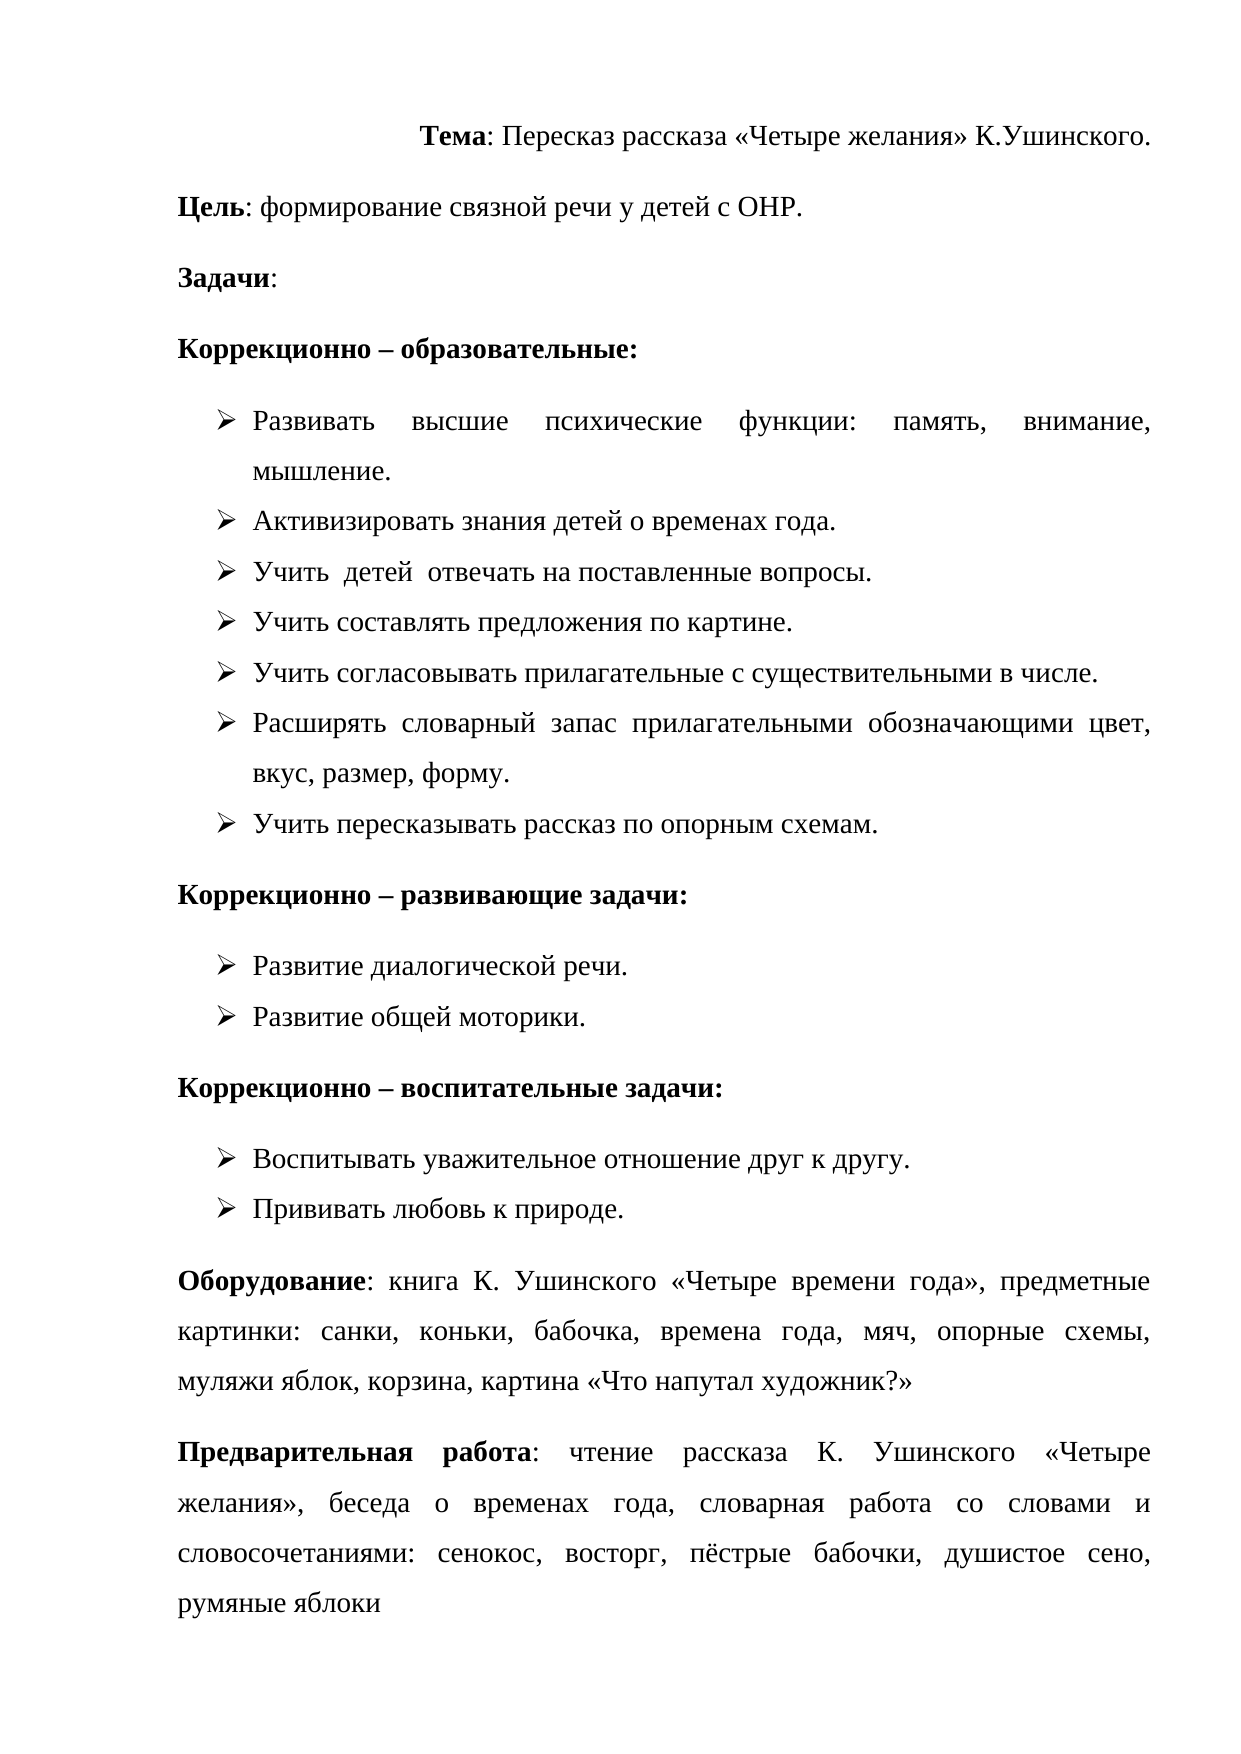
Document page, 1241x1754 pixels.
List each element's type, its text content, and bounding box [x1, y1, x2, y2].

text Тема: Пересказ рассказа «Четыре желания» К.Ушинского. [177, 118, 1152, 152]
text Коррекционно – воспитательные задачи: [177, 1070, 1152, 1103]
text Предварительная работа: чтение рассказа К. Ушинского «Четыре желания», беседа о временах года, словарная работа со словами и словосочетаниями: сенокос, восторг, пёстрые бабочки, душистое сено, румяные яблоки [177, 1434, 1152, 1619]
list Прививать любовь к природе. [215, 1191, 1152, 1225]
list Развитие диалогической речи. [215, 948, 1152, 982]
text Цель: формирование связной речи у детей с ОНР. [177, 189, 1152, 223]
list Учить детей отвечать на поставленные вопросы. [215, 554, 1152, 587]
list Учить согласовывать прилагательные с существительными в числе. [215, 655, 1152, 688]
list Расширять словарный запас прилагательными обозначающими цвет, вкус, размер, форму. [215, 705, 1152, 789]
list Развивать высшие психические функции: память, внимание, мышление. [215, 403, 1152, 487]
list Развитие общей моторики. [215, 999, 1152, 1032]
text Оборудование: книга К. Ушинского «Четыре времени года», предметные картинки: санки, коньки, бабочка, времена года, мяч, опорные схемы, муляжи яблок, корзина, картина «Что напутал художник?» [177, 1263, 1152, 1397]
text Коррекционно – образовательные: [177, 332, 1152, 365]
list Активизировать знания детей о временах года. [215, 503, 1152, 537]
text Задачи: [177, 260, 1152, 294]
list Воспитывать уважительное отношение друг к другу. [215, 1141, 1152, 1175]
list Учить составлять предложения по картине. [215, 604, 1152, 638]
list Учить пересказывать рассказ по опорным схемам. [215, 806, 1152, 839]
text Коррекционно – развивающие задачи: [177, 877, 1152, 911]
